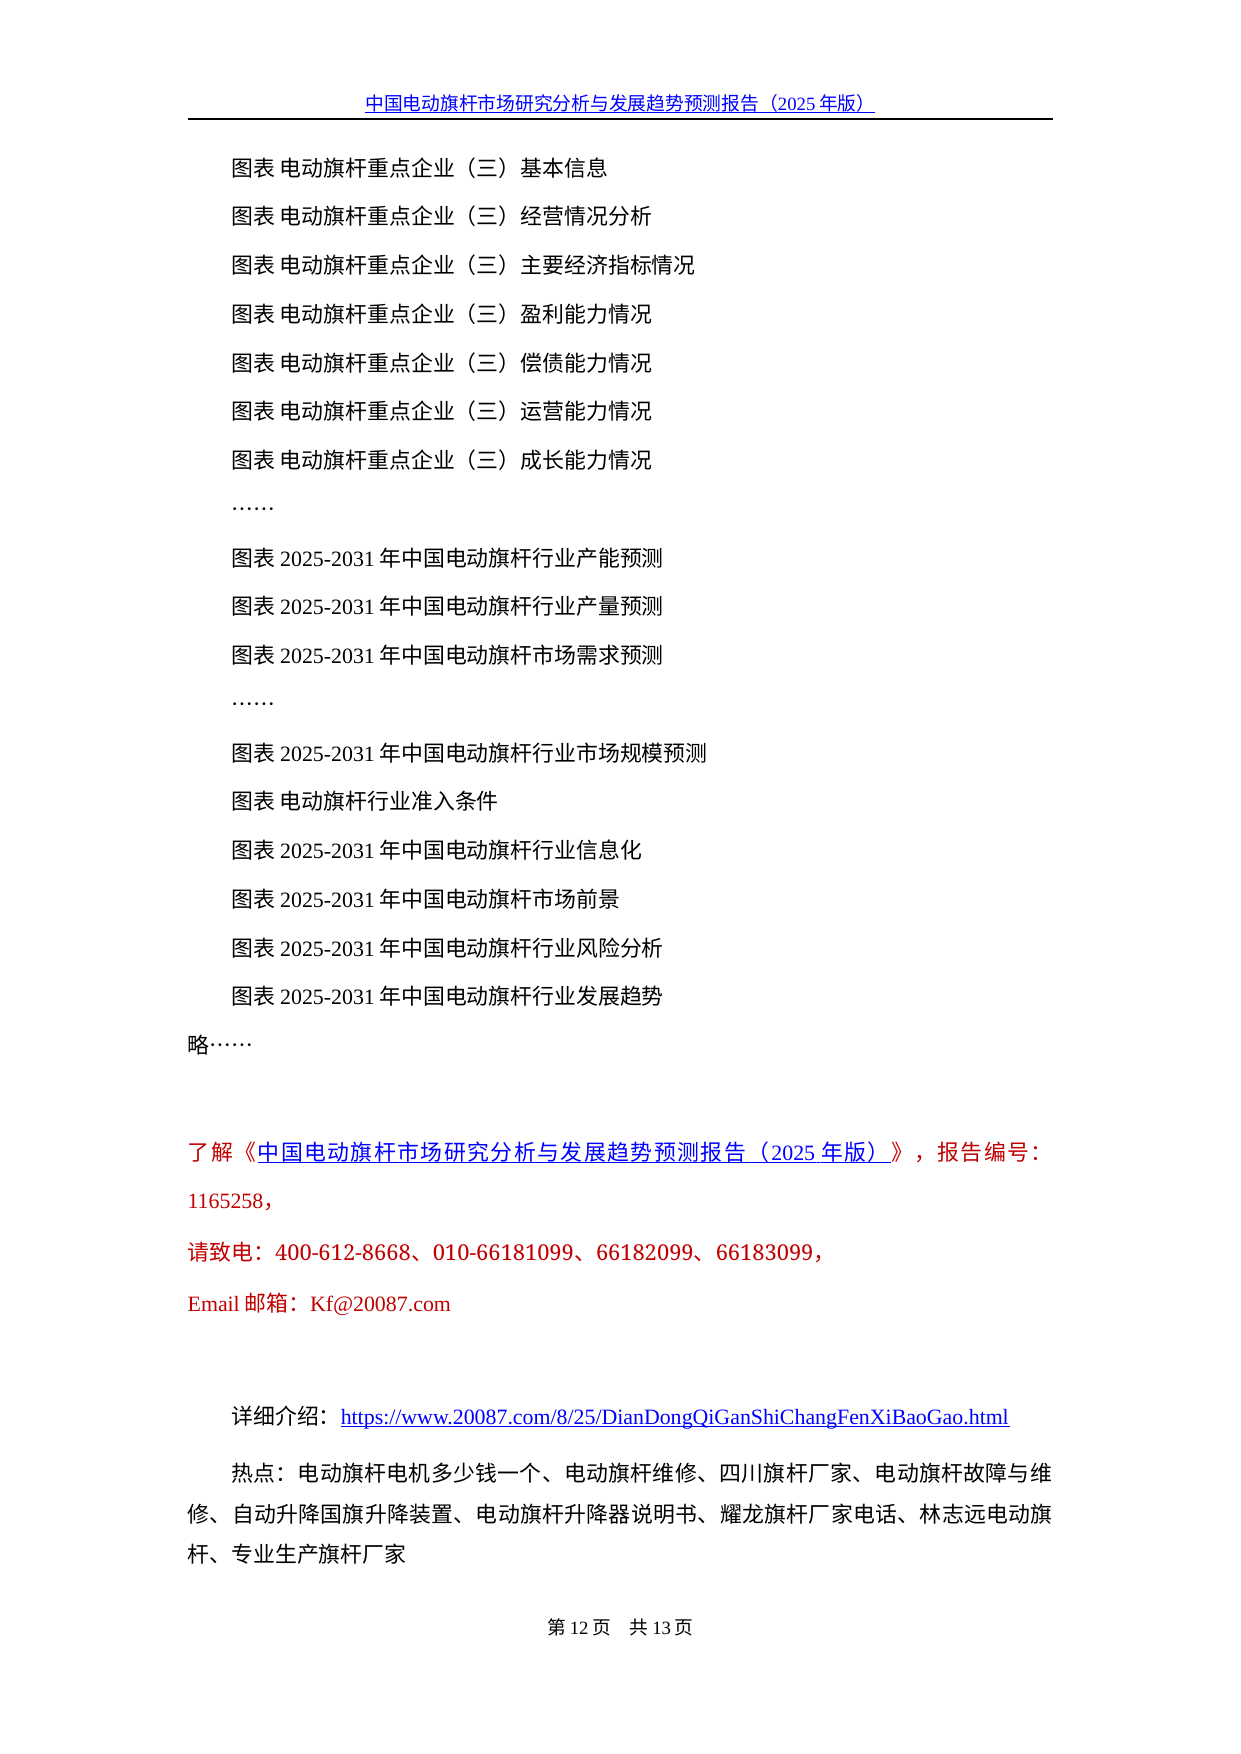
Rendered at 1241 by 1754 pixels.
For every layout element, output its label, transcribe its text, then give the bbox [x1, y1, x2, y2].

text 请致电：400-612-8668、010-66181099、66182099、66183099， [187, 1234, 1053, 1267]
text 详细介绍：https://www.20087.com/8/25/DianDongQiGanShiChangFenXiBaoGao.html [187, 1399, 1053, 1431]
text Email邮箱：Kf@20087.com [187, 1286, 1053, 1318]
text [187, 150, 1053, 1060]
text 了解《中国电动旗杆市场研究分析与发展趋势预测报告（2025年版）》，报告编号：1165258， [187, 1134, 1053, 1215]
text 热点：电动旗杆电机多少钱一个、电动旗杆维修、四川旗杆厂家、电动旗杆故障与维修、自动升降国旗升降装置、电动旗杆升降器说明书、耀龙旗杆厂家电话、林志远电动旗杆、专业生产旗杆厂家 [187, 1456, 1053, 1569]
